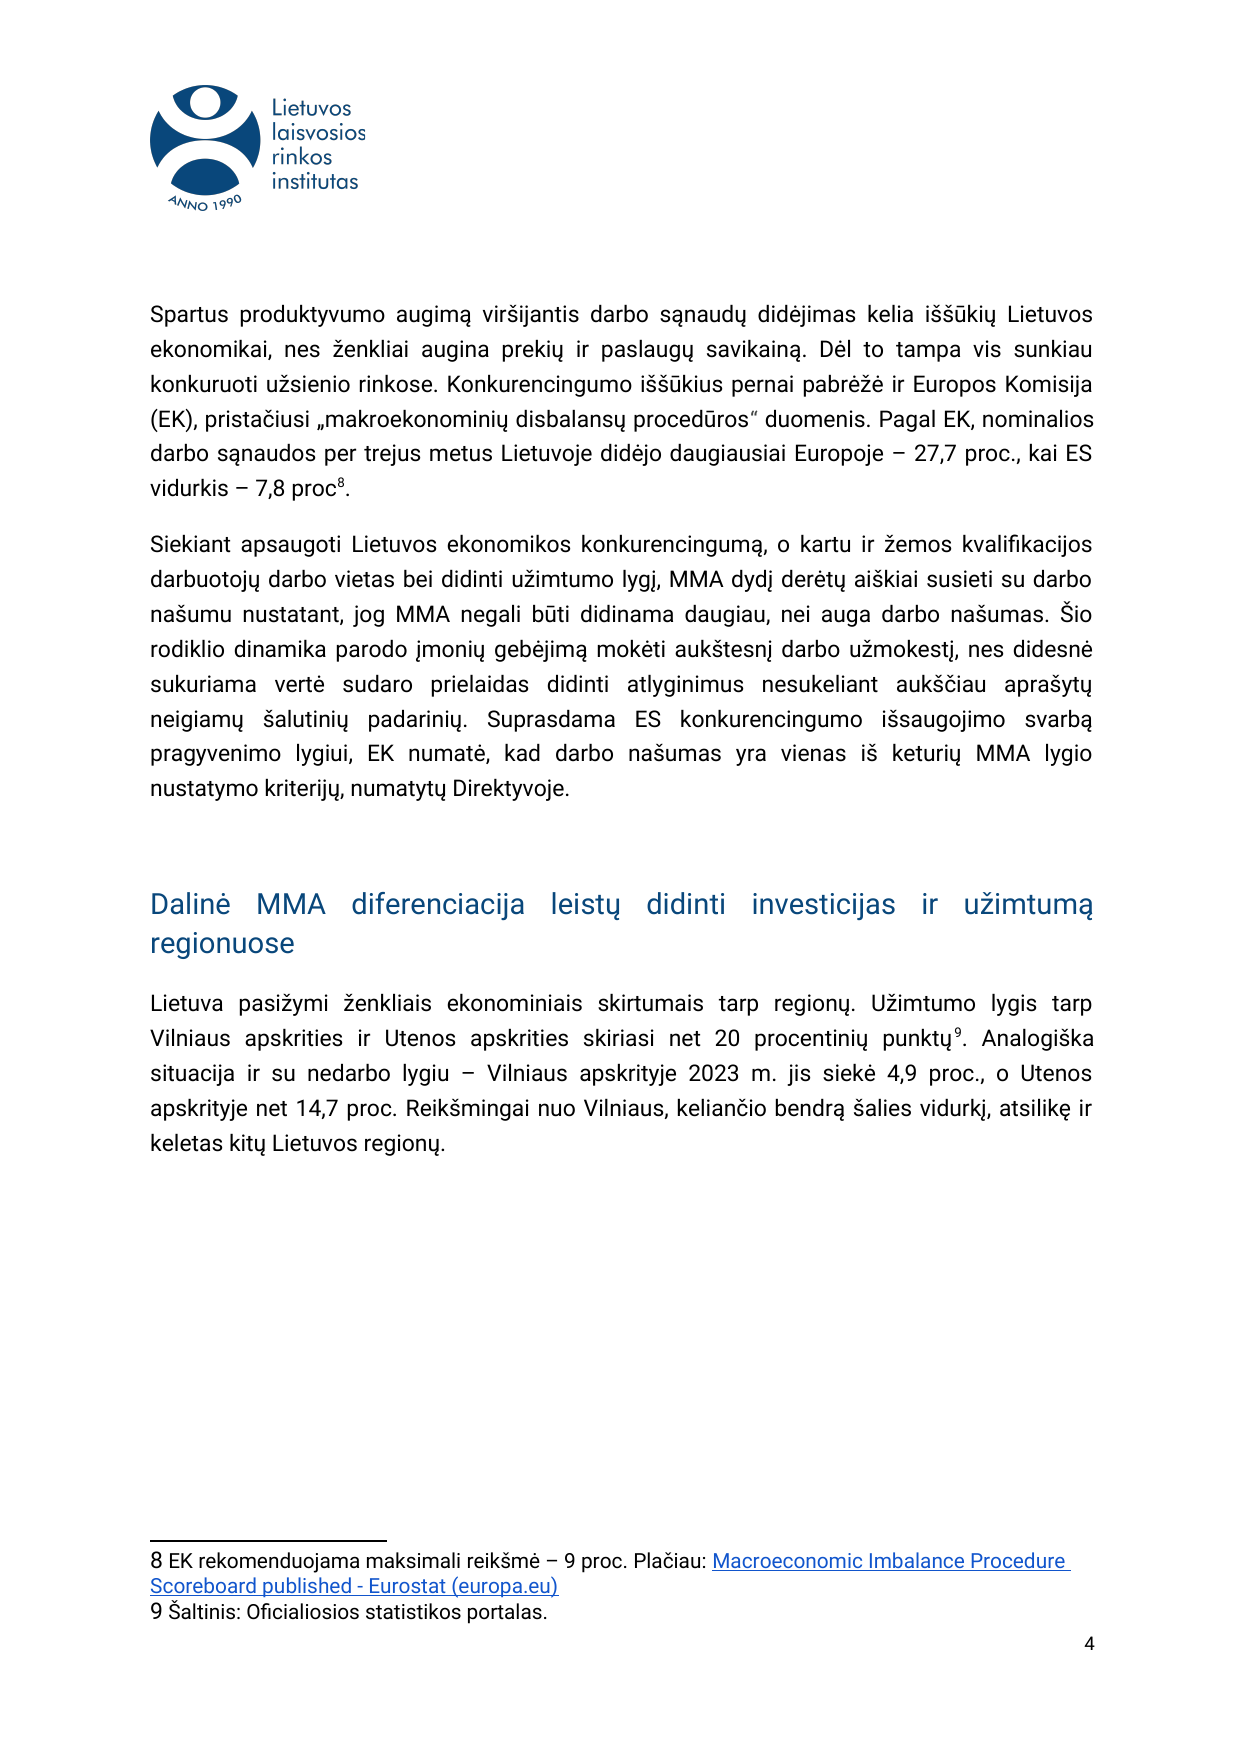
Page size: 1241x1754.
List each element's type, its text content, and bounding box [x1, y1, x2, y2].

subtitle Dalinė MMA diferenciacija leistų didinti investicijas ir užimtumą regionuose [150, 887, 1094, 960]
text Spartus produktyvumo augimą viršijantis darbo sąnaudų didėjimas kelia iššūkių Lietuvos ekonomikai, nes ženkliai augina prekių ir paslaugų savikainą. Dėl to tampa vis sunkiau konkuruoti užsienio rinkose. Konkurencingumo iššūkius pernai pabrėžė ir Europos Komisija (EK), pristačiusi „makroekonominių disbalansų procedūros“ duomenis. Pagal EK, nominalios darbo sąnaudos per trejus metus Lietuvoje didėjo daugiausiai Europoje – 27,7 proc., kai ES vidurkis – 7,8 proc. [150, 301, 1094, 502]
text Siekiant apsaugoti Lietuvos ekonomikos konkurencingumą, o kartu ir žemos kvalifikacijos darbuotojų darbo vietas bei didinti užimtumo lygį, MMA dydį derėtų aiškiai susieti su darbo našumu nustatant, jog MMA negali būti didinama daugiau, nei auga darbo našumas. Šio rodiklio dinamika parodo įmonių gebėjimą mokėti aukštesnį darbo užmokestį, nes didesnė sukuriama vertė sudaro prielaidas didinti atlyginimus nesukeliant aukščiau aprašytų neigiamų šalutinių padarinių. Suprasdama ES konkurencingumo išsaugojimo svarbą pragyvenimo lygiui, EK numatė, kad darbo našumas yra vienas iš keturių MMA lygio nustatymo kriterijų, numatytų Direktyvoje. [150, 531, 1094, 802]
picture [150, 85, 365, 211]
text Lietuva pasižymi ženkliais ekonominiais skirtumais tarp regionų. Užimtumo lygis tarp Vilniaus apskrities ir Utenos apskrities skiriasi net 20 procentinių punktų. Analogiška situacija ir su nedarbo lygiu – Vilniaus apskrityje 2023 m. jis siekė 4,9 proc., o Utenos apskrityje net 14,7 proc. Reikšmingai nuo Vilniaus, keliančio bendrą šalies vidurkį, atsilikę ir keletas kitų Lietuvos regionų. [150, 991, 1094, 1157]
